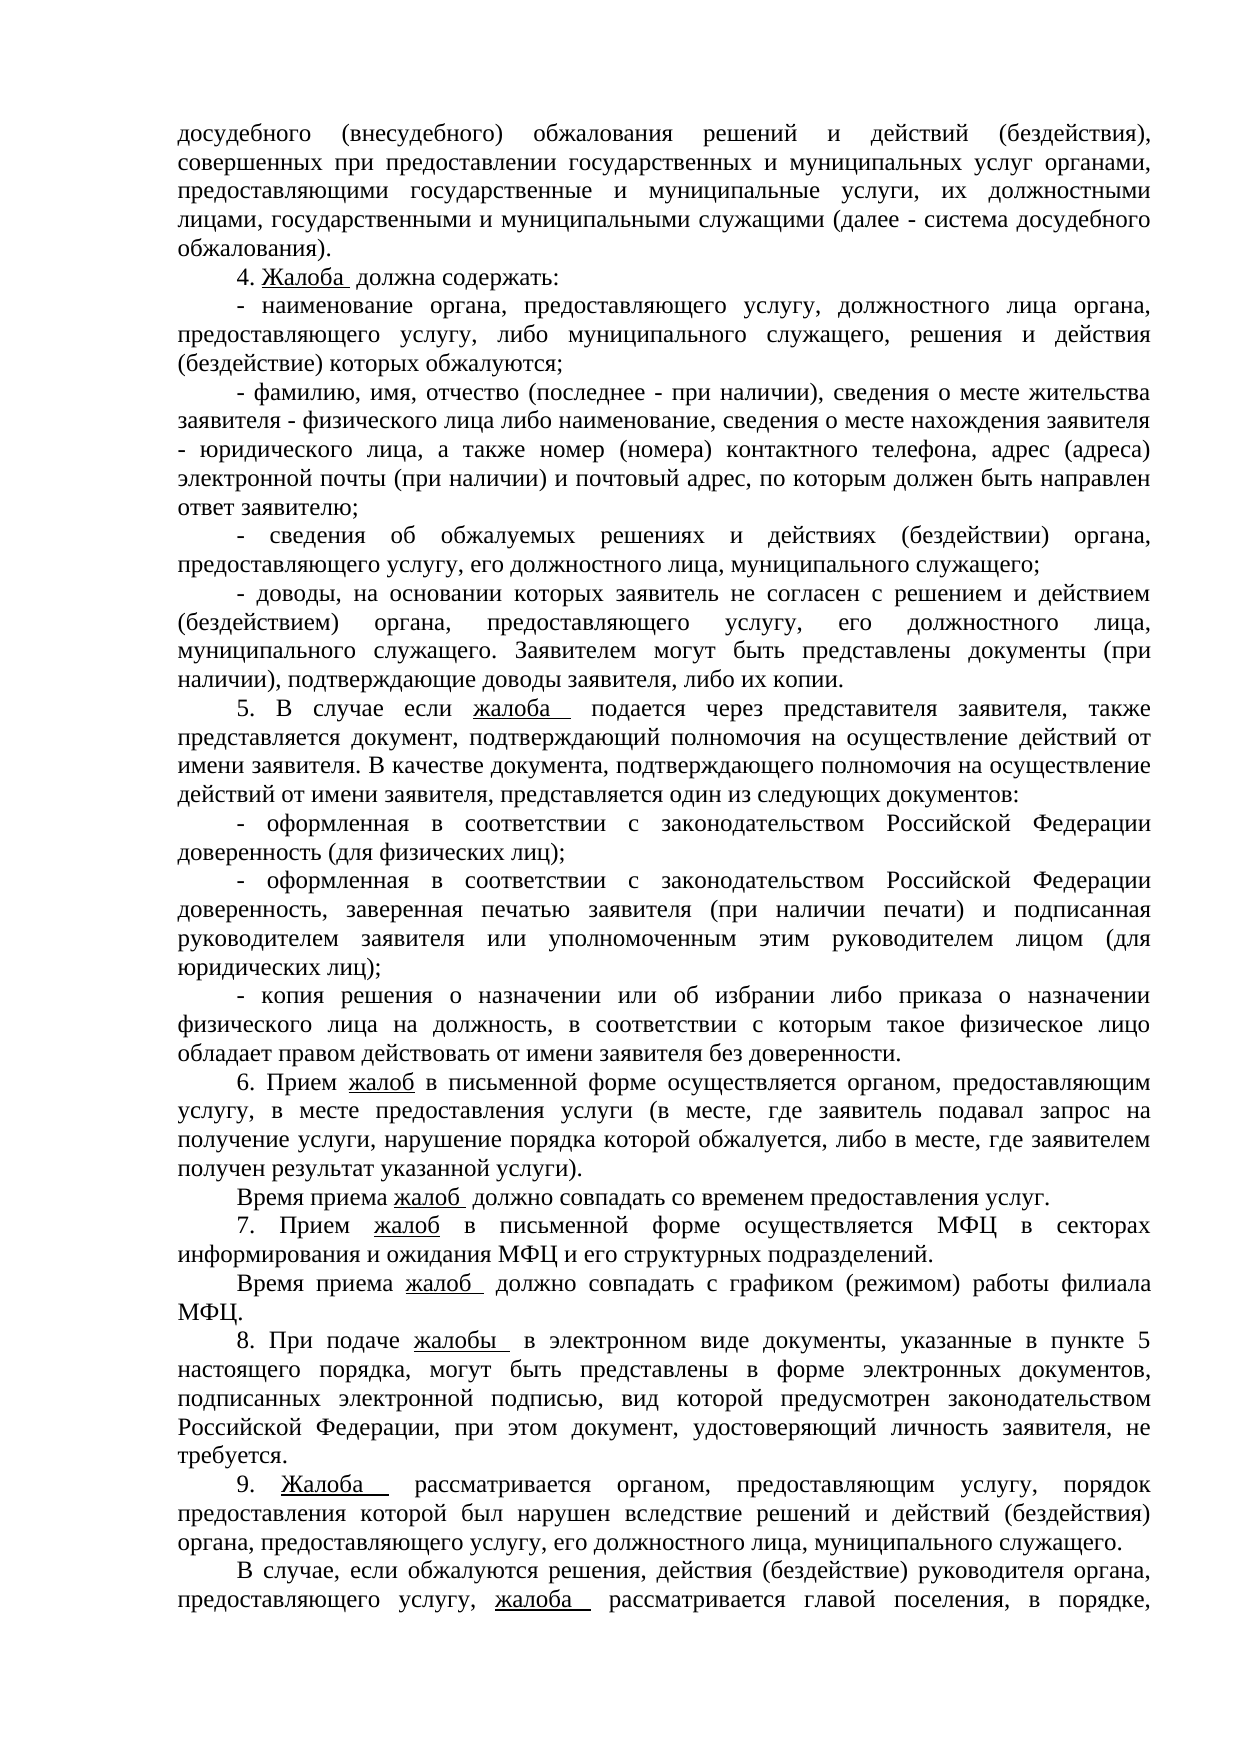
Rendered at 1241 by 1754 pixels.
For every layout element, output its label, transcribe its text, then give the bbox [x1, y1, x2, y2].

text - оформленная в соответствии с законодательством Российской Федерации доверенность (для физических лиц); [177, 808, 1152, 866]
text Время приема жалоб должно совпадать со временем предоставления услуг. [177, 1182, 1152, 1211]
text 8. При подаче жалобы в электронном виде документы, указанные в пункте 5 настоящего порядка, могут быть представлены в форме электронных документов, подписанных электронной подписью, вид которой предусмотрен законодательством Российской Федерации, при этом документ, удостоверяющий личность заявителя, не требуется. [177, 1326, 1152, 1469]
text - наименование органа, предоставляющего услугу, должностного лица органа, предоставляющего услугу, либо муниципального служащего, решения и действия (бездействие) которых обжалуются; [177, 291, 1152, 377]
text - сведения об обжалуемых решениях и действиях (бездействии) органа, предоставляющего услугу, его должностного лица, муниципального служащего; [177, 521, 1152, 578]
text 4. Жалоба должна содержать: [177, 262, 1152, 291]
text Время приема жалоб должно совпадать с графиком (режимом) работы филиала МФЦ. [177, 1268, 1152, 1326]
text 5. В случае если жалоба подается через представителя заявителя, также представляется документ, подтверждающий полномочия на осуществление действий от имени заявителя. В качестве документа, подтверждающего полномочия на осуществление действий от имени заявителя, представляется один из следующих документов: [177, 693, 1152, 808]
text 6. Прием жалоб в письменной форме осуществляется органом, предоставляющим услугу, в месте предоставления услуги (в месте, где заявитель подавал запрос на получение услуги, нарушение порядка которой обжалуется, либо в месте, где заявителем получен результат указанной услуги). [177, 1067, 1152, 1182]
text - копия решения о назначении или об избрании либо приказа о назначении физического лица на должность, в соответствии с которым такое физическое лицо обладает правом действовать от имени заявителя без доверенности. [177, 981, 1152, 1067]
text - доводы, на основании которых заявитель не согласен с решением и действием (бездействием) органа, предоставляющего услугу, его должностного лица, муниципального служащего. Заявителем могут быть представлены документы (при наличии), подтверждающие доводы заявителя, либо их копии. [177, 578, 1152, 693]
text - оформленная в соответствии с законодательством Российской Федерации доверенность, заверенная печатью заявителя (при наличии печати) и подписанная руководителем заявителя или уполномоченным этим руководителем лицом (для юридических лиц); [177, 866, 1152, 981]
text - фамилию, имя, отчество (последнее - при наличии), сведения о месте жительства заявителя - физического лица либо наименование, сведения о месте нахождения заявителя - юридического лица, а также номер (номера) контактного телефона, адрес (адреса) электронной почты (при наличии) и почтовый адрес, по которым должен быть направлен ответ заявителю; [177, 377, 1152, 521]
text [177, 118, 1152, 262]
text 7. Прием жалоб в письменной форме осуществляется МФЦ в секторах информирования и ожидания МФЦ и его структурных подразделений. [177, 1211, 1152, 1268]
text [177, 1556, 1152, 1613]
text 9. Жалоба рассматривается органом, предоставляющим услугу, порядок предоставления которой был нарушен вследствие решений и действий (бездействия) органа, предоставляющего услугу, его должностного лица, муниципального служащего. [177, 1469, 1152, 1556]
